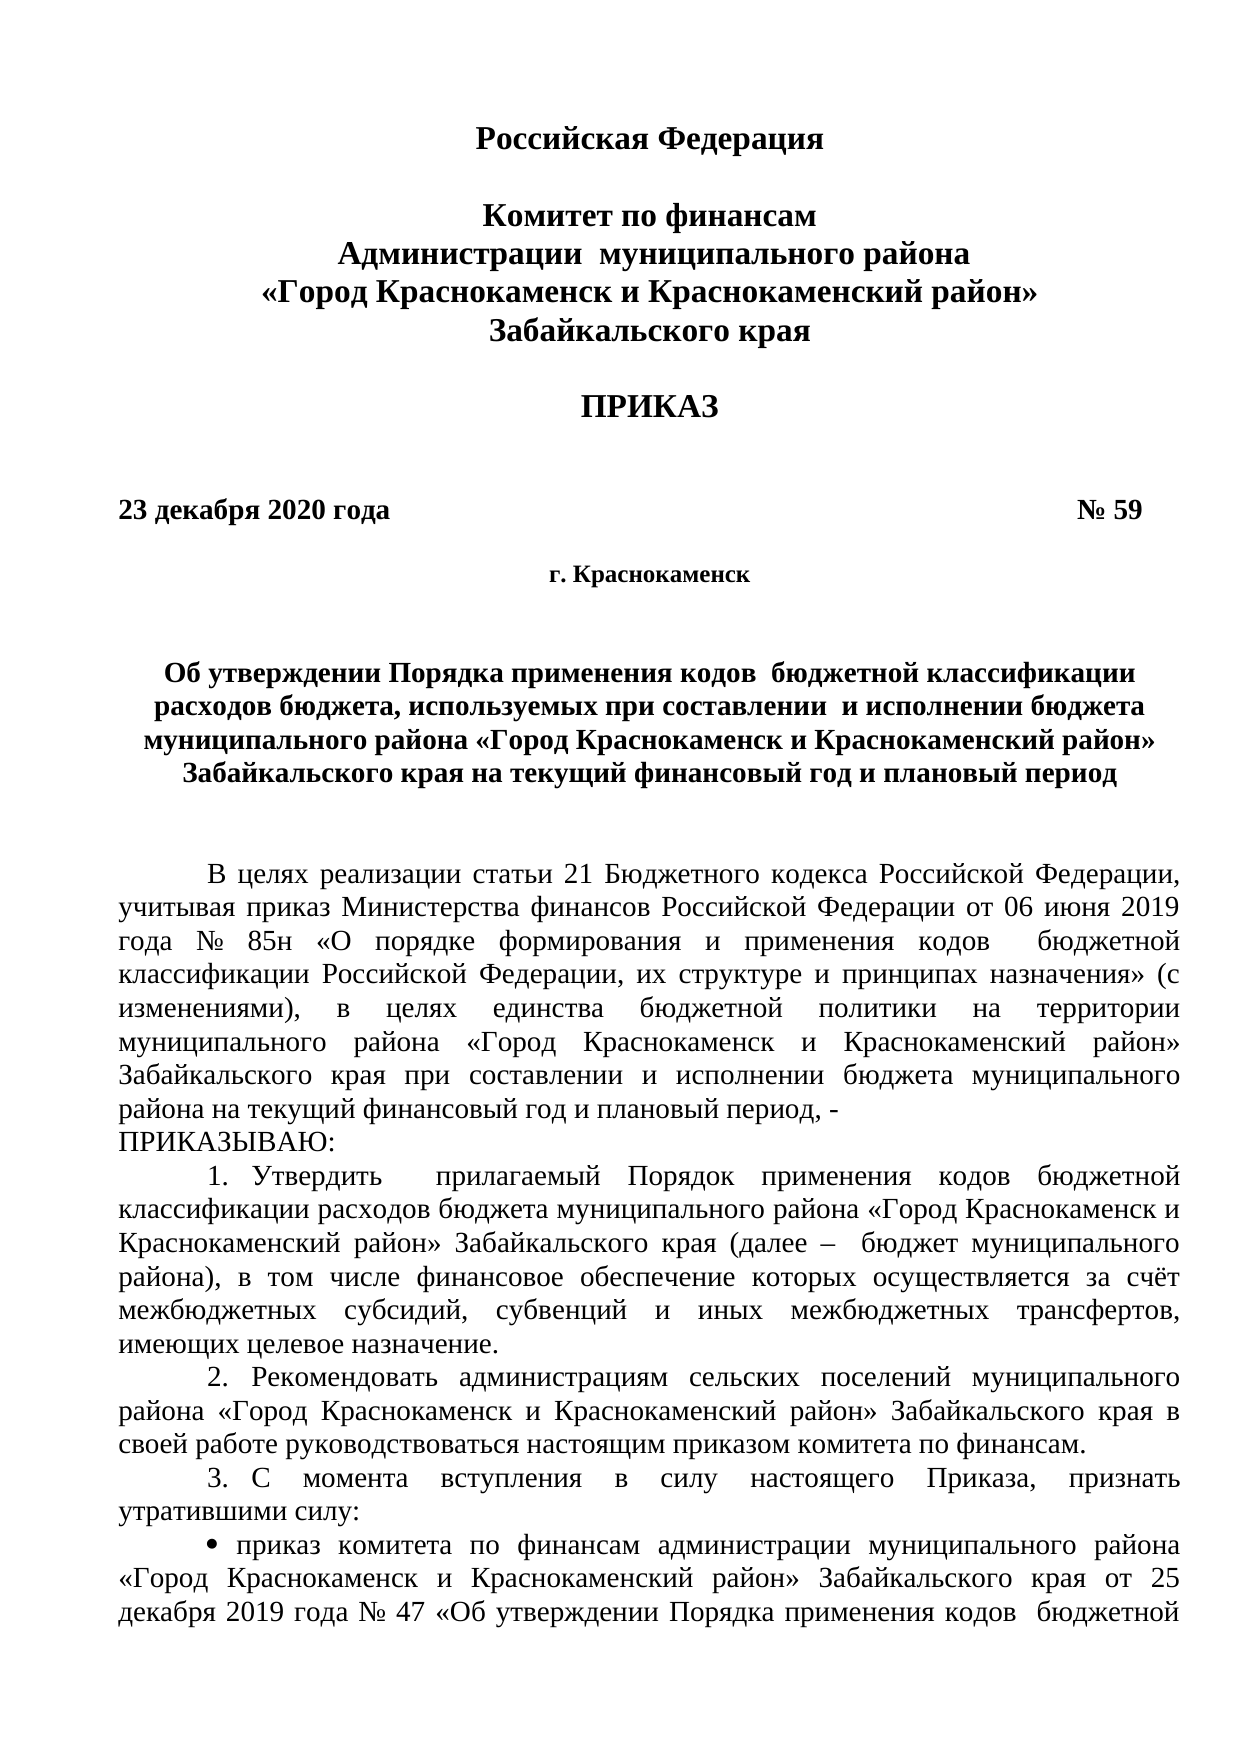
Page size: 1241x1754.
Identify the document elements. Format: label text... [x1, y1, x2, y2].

text ПРИКАЗЫВАЮ: [118, 1124, 1181, 1158]
text ПРИКАЗ [118, 386, 1181, 425]
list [118, 1527, 1181, 1628]
text Забайкальского края [118, 310, 1181, 348]
list Рекомендовать администрациям сельских поселений муниципального района «Город Краснокаменск и Краснокаменский район» Забайкальского края в своей работе руководствоваться настоящим приказом комитета по финансам. [118, 1359, 1181, 1460]
text 23 декабря 2020 года № 59 [118, 492, 1181, 525]
text В целях реализации статьи 21 Бюджетного кодекса Российской Федерации, учитывая приказ Министерства финансов Российской Федерации от 06 июня 2019 года № 85н «О порядке формирования и применения кодов бюджетной классификации Российской Федерации, их структуре и принципах назначения» (с изменениями), в целях единства бюджетной политики на территории муниципального района «Город Краснокаменск и Краснокаменский район» Забайкальского края при составлении и исполнении бюджета муниципального района на текущий финансовый год и плановый период, - [118, 856, 1181, 1124]
text Администрации муниципального района [118, 233, 1181, 271]
text «Город Краснокаменск и Краснокаменский район» [118, 271, 1181, 310]
list Утвердить прилагаемый Порядок применения кодов бюджетной классификации расходов бюджета муниципального района «Город Краснокаменск и Краснокаменский район» Забайкальского края (далее – бюджет муниципального района), в том числе финансовое обеспечение которых осуществляется за счёт межбюджетных субсидий, субвенций и иных межбюджетных трансфертов, имеющих целевое назначение. [118, 1158, 1181, 1359]
list С момента вступления в силу настоящего Приказа, признать утратившими силу: [118, 1460, 1181, 1527]
text Комитет по финансам [118, 195, 1181, 233]
text г. Краснокаменск [118, 559, 1181, 588]
text Об утверждении Порядка применения кодов бюджетной классификации расходов бюджета, используемых при составлении и исполнении бюджета муниципального района «Город Краснокаменск и Краснокаменский район» Забайкальского края на текущий финансовый год и плановый период [118, 655, 1181, 789]
text Российская Федерация [118, 118, 1181, 156]
